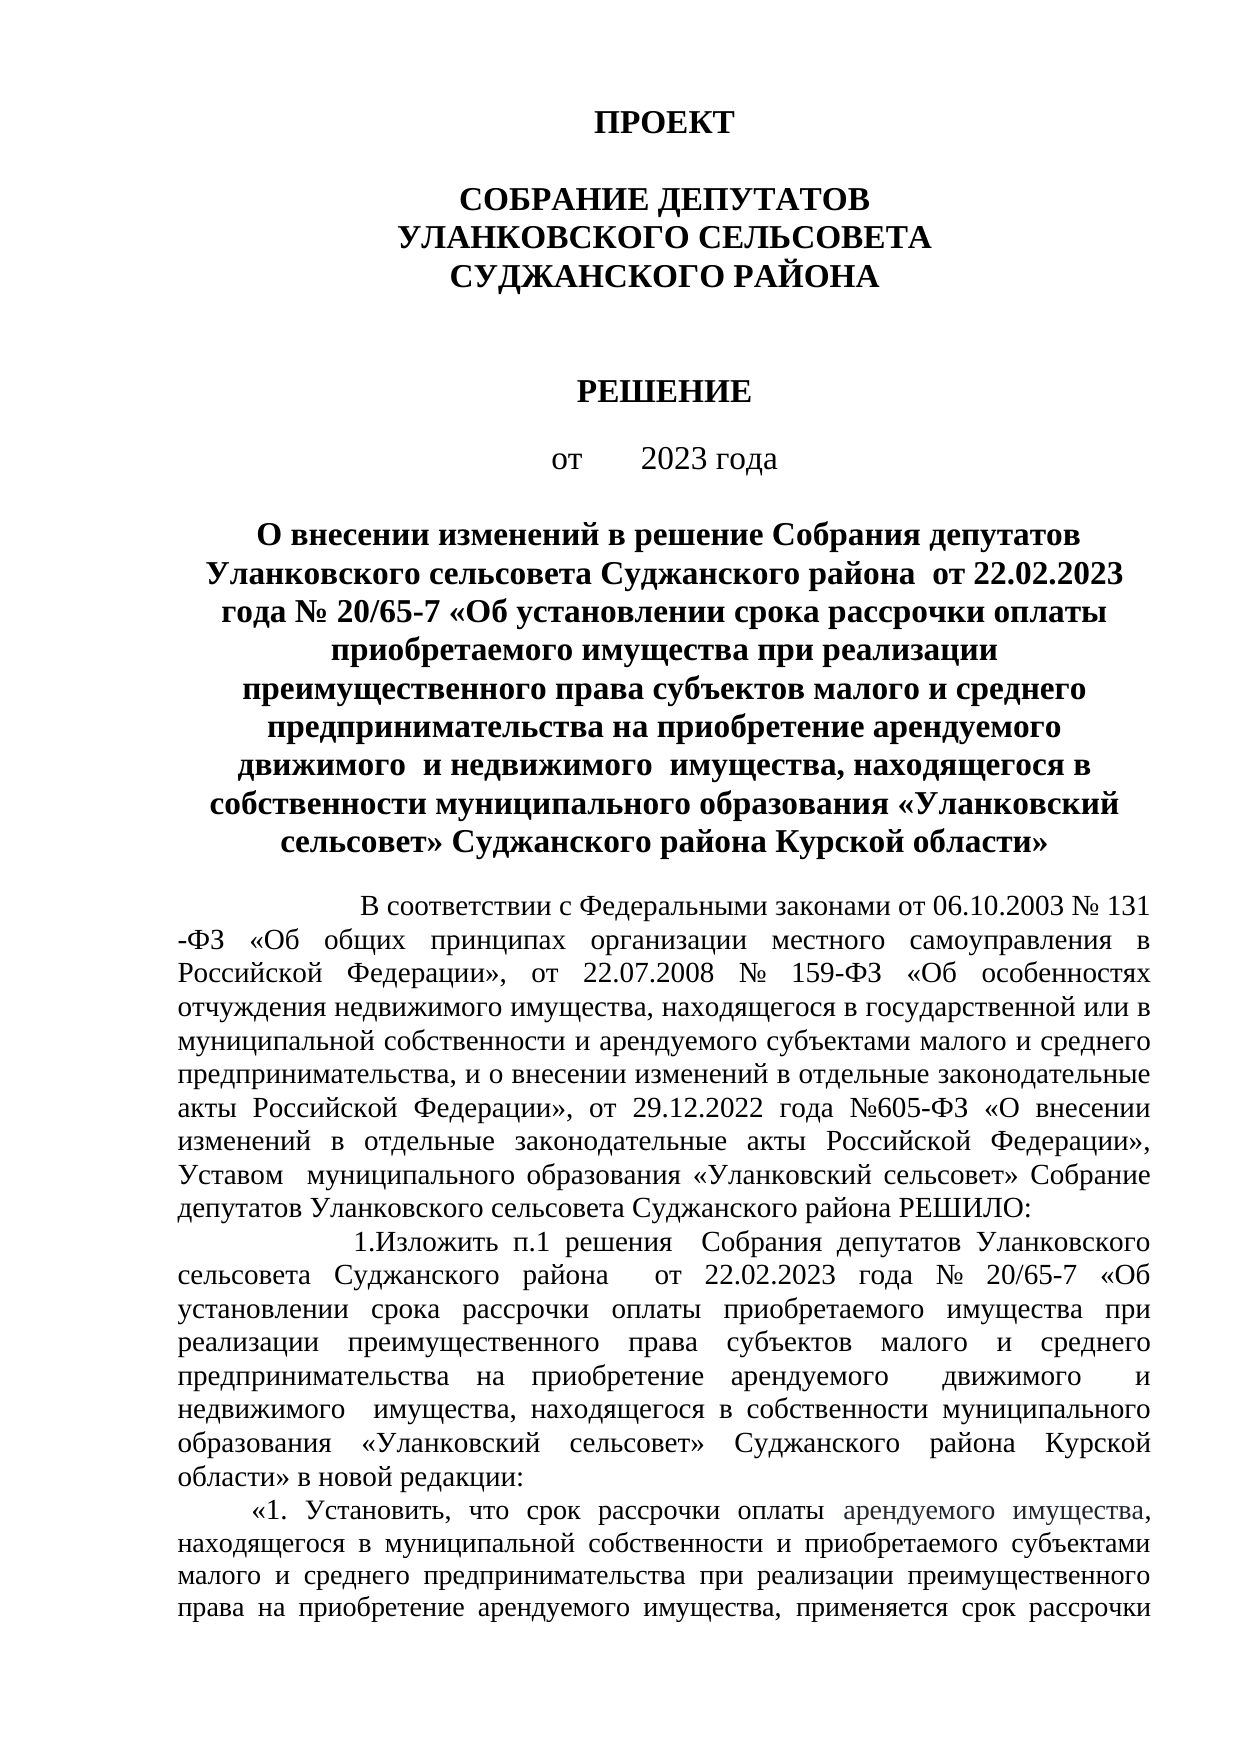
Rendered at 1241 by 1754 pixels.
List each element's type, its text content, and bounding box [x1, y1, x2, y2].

text РЕШЕНИЕ [177, 371, 1152, 409]
text УЛАНКОВСКОГО СЕЛЬСОВЕТА [177, 218, 1152, 256]
text СОБРАНИЕ ДЕПУТАТОВ [177, 179, 1152, 218]
text от 2023 года [177, 438, 1152, 476]
text О внесении изменений в решение Собрания депутатов Уланковского сельсовета Суджанского района от 22.02.2023 года № 20/65-7 «Об установлении срока рассрочки оплаты приобретаемого имущества при реализации преимущественного права субъектов малого и среднего предпринимательства на приобретение арендуемого движимого и недвижимого имущества, находящегося в собственности муниципального образования «Уланковский сельсовет» Суджанского района Курской области» [177, 515, 1152, 860]
text ПРОЕКТ [177, 103, 1152, 141]
text 1.Изложить п.1 решения Собрания депутатов Уланковского сельсовета Суджанского района от 22.02.2023 года № 20/65-7 «Об установлении срока рассрочки оплаты приобретаемого имущества при реализации преимущественного права субъектов малого и среднего предпринимательства на приобретение арендуемого движимого и недвижимого имущества, находящегося в собственности муниципального образования «Уланковский сельсовет» Суджанского района Курской области» в новой редакции: [177, 1224, 1152, 1492]
text СУДЖАНСКОГО РАЙОНА [177, 256, 1152, 294]
text В соответствии с Федеральными законами от 06.10.2003 № 131 -ФЗ «Об общих принципах организации местного самоуправления в Российской Федерации», от 22.07.2008 № 159-ФЗ «Об особенностях отчуждения недвижимого имущества, находящегося в государственной или в муниципальной собственности и арендуемого субъектами малого и среднего предпринимательства, и о внесении изменений в отдельные законодательные акты Российской Федерации», от 29.12.2022 года №605-ФЗ «О внесении изменений в отдельные законодательные акты Российской Федерации», Уставом муниципального образования «Уланковский сельсовет» Собрание депутатов Уланковского сельсовета Суджанского района РЕШИЛО: [177, 888, 1152, 1224]
